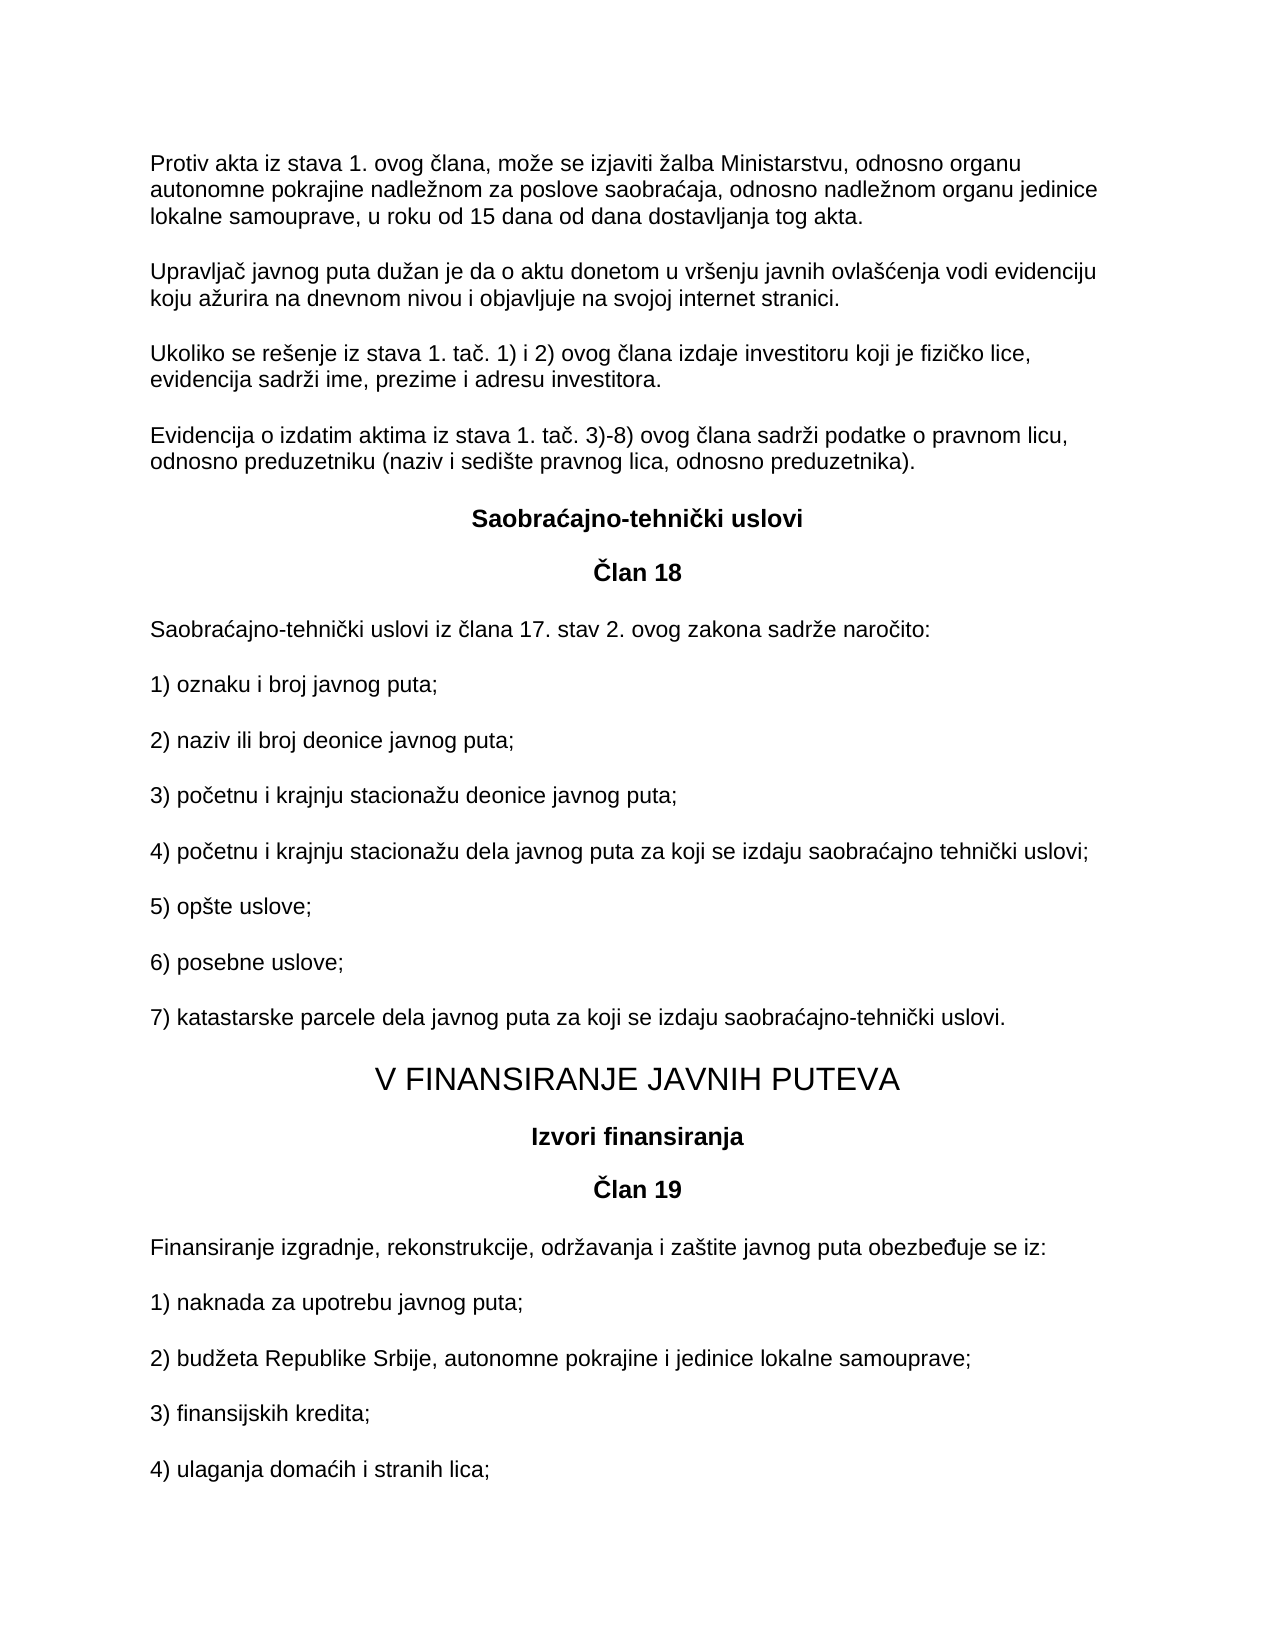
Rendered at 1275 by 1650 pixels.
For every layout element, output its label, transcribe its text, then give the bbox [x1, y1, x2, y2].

text Član 19 [150, 1176, 1125, 1204]
text 4) ulaganja domaćih i stranih lica; [150, 1456, 1125, 1482]
text 7) katastarske parcele dela javnog puta za koji se izdaju saobraćajno-tehnički uslovi. [150, 1004, 1125, 1031]
text 2) naziv ili broj deonice javnog puta; [150, 727, 1125, 753]
text 5) opšte uslove; [150, 893, 1125, 919]
text 6) posebne uslove; [150, 949, 1125, 975]
text V FINANSIRANJE JAVNIH PUTEVA [150, 1060, 1125, 1097]
text 3) finansijskih kredita; [150, 1400, 1125, 1426]
text Protiv akta iz stava 1. ovog člana, može se izjaviti žalba Ministarstvu, odnosno organu autonomne pokrajine nadležnom za poslove saobraćaja, odnosno nadležnom organu jedinice lokalne samouprave, u roku od 15 dana od dana dostavljanja tog akta. [150, 150, 1125, 229]
text 1) oznaku i broj javnog puta; [150, 671, 1125, 697]
text Upravljač javnog puta dužan je da o aktu donetom u vršenju javnih ovlašćenja vodi evidenciju koju ažurira na dnevnom nivou i objavljuje na svojoj internet stranici. [150, 258, 1125, 311]
text Ukoliko se rešenje iz stava 1. tač. 1) i 2) ovog člana izdaje investitoru koji je fizičko lice, evidencija sadrži ime, prezime i adresu investitora. [150, 340, 1125, 393]
text 4) početnu i krajnju stacionažu dela javnog puta za koji se izdaju saobraćajno tehnički uslovi; [150, 838, 1125, 864]
text Izvori finansiranja [150, 1122, 1125, 1151]
text Saobraćajno-tehnički uslovi [150, 504, 1125, 533]
text Finansiranje izgradnje, rekonstrukcije, održavanja i zaštite javnog puta obezbeđuje se iz: [150, 1233, 1125, 1260]
text 1) naknada za upotrebu javnog puta; [150, 1289, 1125, 1315]
text Saobraćajno-tehnički uslovi iz člana 17. stav 2. ovog zakona sadrže naročito: [150, 616, 1125, 642]
text Član 18 [150, 558, 1125, 586]
text 2) budžeta Republike Srbije, autonomne pokrajine i jedinice lokalne samouprave; [150, 1344, 1125, 1371]
text Evidencija o izdatim aktima iz stava 1. tač. 3)-8) ovog člana sadrži podatke o pravnom licu, odnosno preduzetniku (naziv i sedište pravnog lica, odnosno preduzetnika). [150, 422, 1125, 475]
text 3) početnu i krajnju stacionažu deonice javnog puta; [150, 782, 1125, 808]
